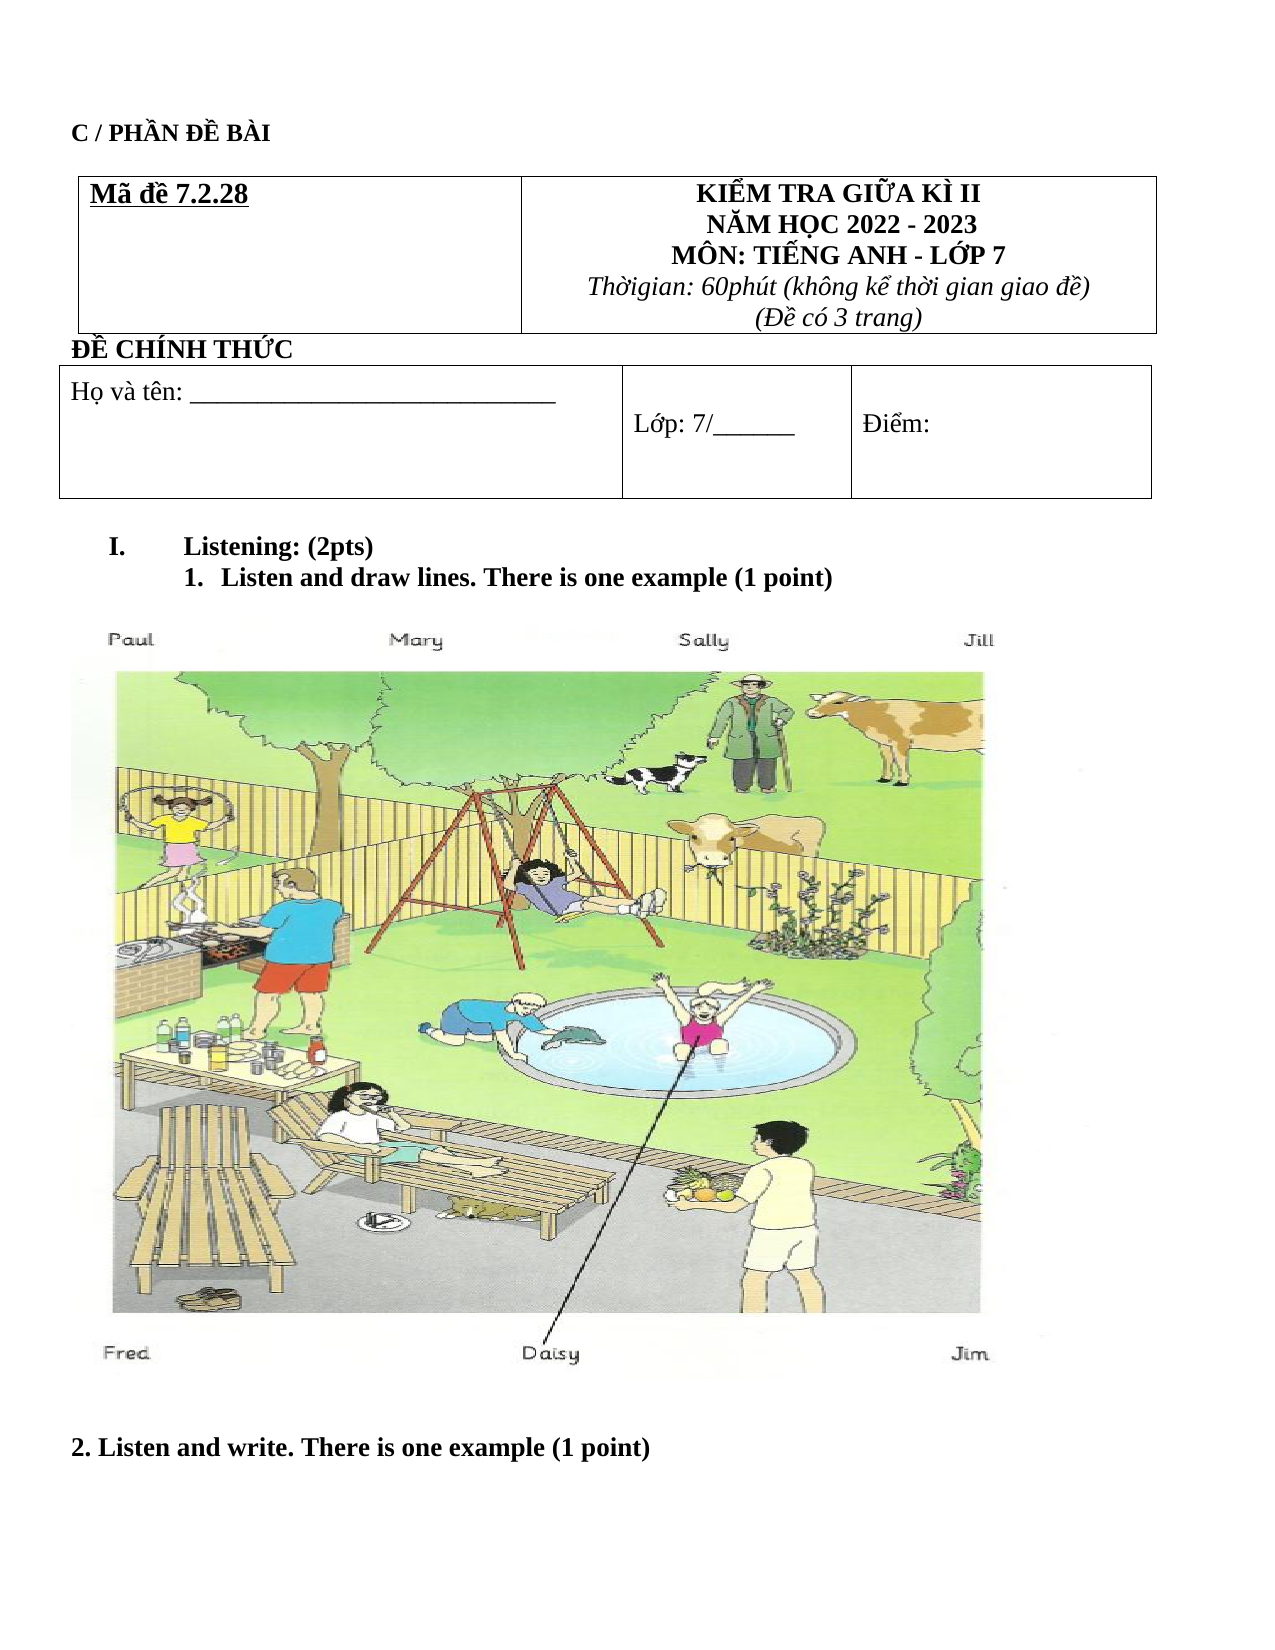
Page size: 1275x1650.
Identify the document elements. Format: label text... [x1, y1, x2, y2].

table_header Lớp: 7/______ [623, 366, 851, 498]
list Listening: (2pts) [108, 530, 1157, 561]
table_header KIỂM TRA GIỮA KÌ II NĂM HỌC 2022 - 2023 MÔN: TIẾNG ANH - LỚP 7 Thờigian: 60phút (không kể thời gian giao đề) (Đề có 3 trang) [522, 177, 1156, 332]
list Listen and draw lines. There is one example (1 point) [183, 561, 1157, 592]
subtitle ĐỀ CHÍNH THỨC [71, 333, 1157, 364]
table_header Điểm: [852, 366, 1151, 498]
table_header Họ và tên: ___________________________ [60, 366, 622, 498]
text C / PHẦN ĐỀ BÀI [71, 118, 1157, 147]
picture [70, 617, 1089, 1379]
text 2. Listen and write. There is one example (1 point) [71, 1431, 1157, 1462]
table_header Mã đề 7.2.28 [79, 177, 521, 332]
